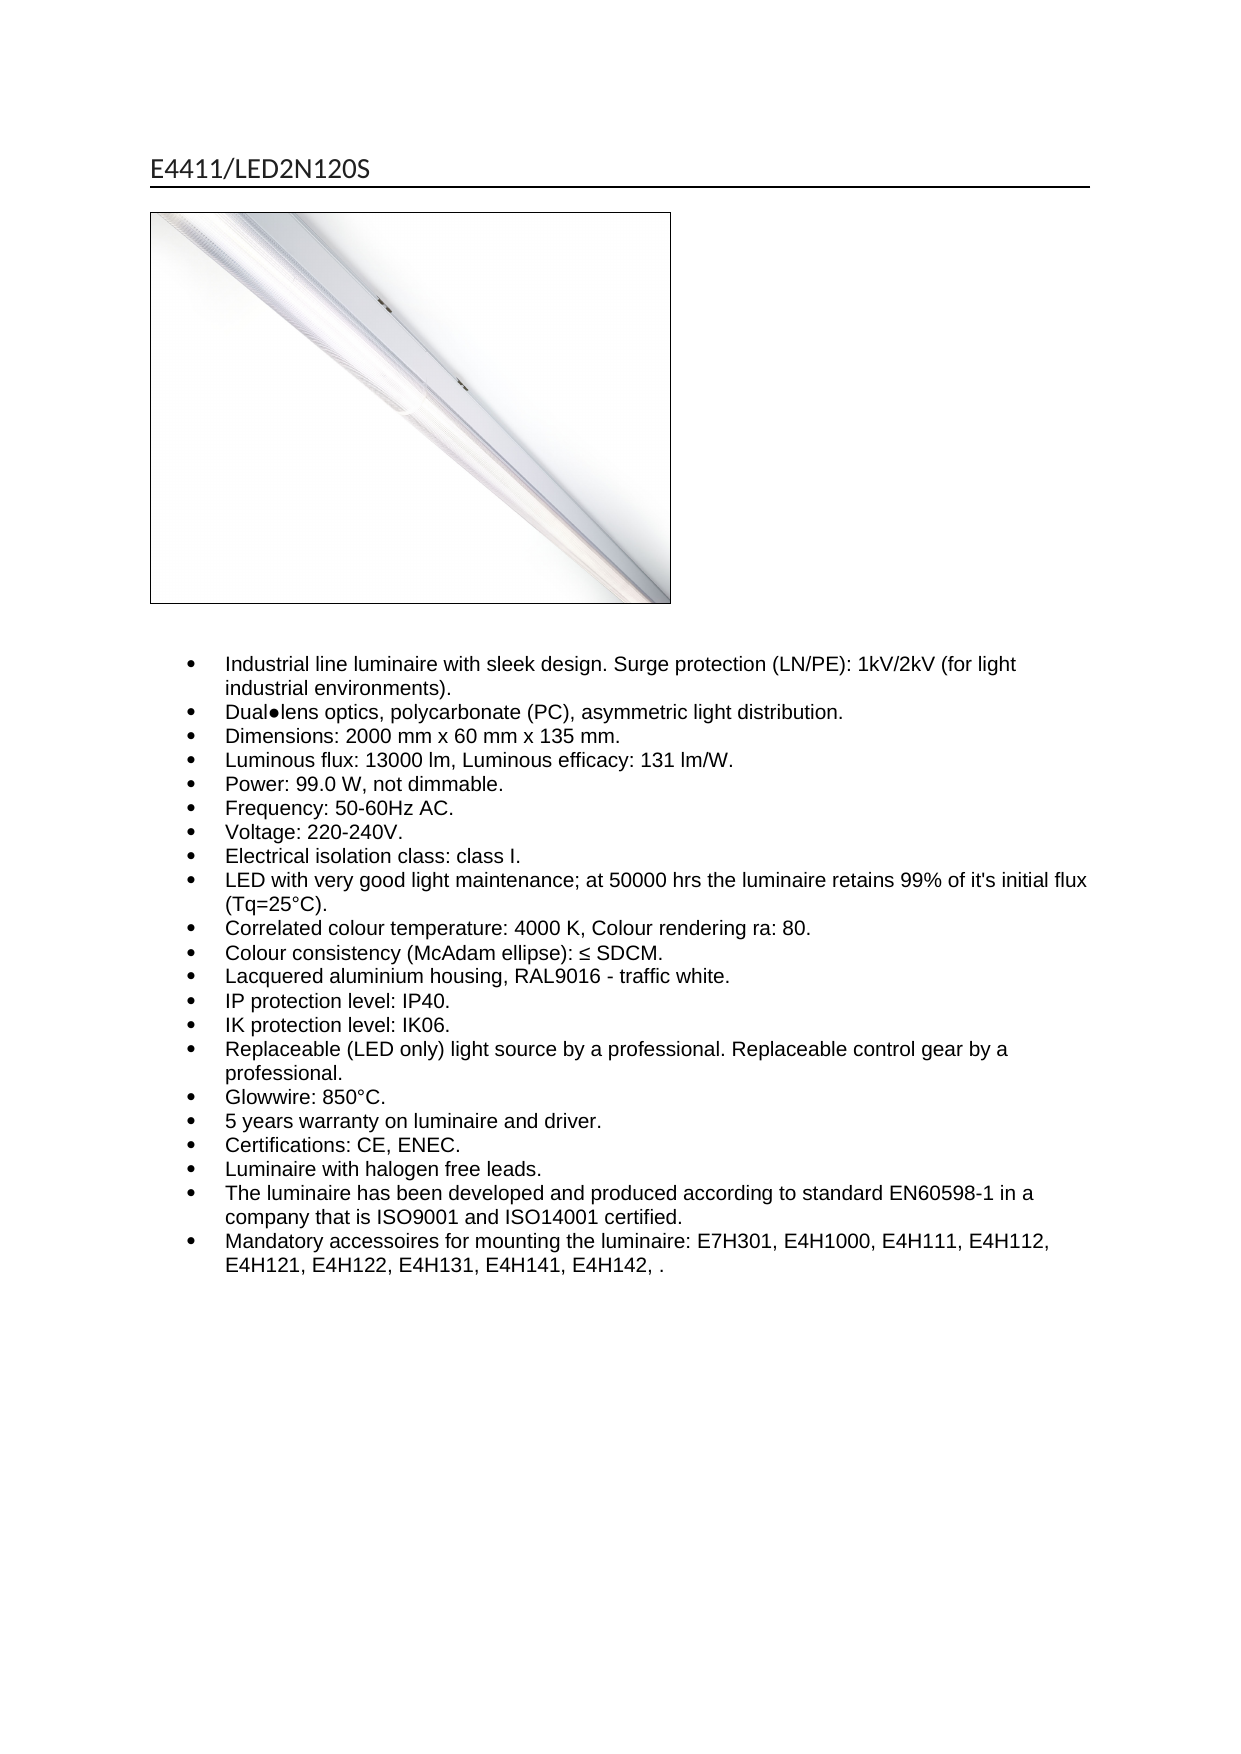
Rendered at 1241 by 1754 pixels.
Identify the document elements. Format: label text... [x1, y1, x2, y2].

list Voltage: 220-240V. [187, 820, 1090, 844]
list IP protection level: IP40. [187, 988, 1090, 1012]
list The luminaire has been developed and produced according to standard EN60598-1 in a company that is ISO9001 and ISO14001 certified. [187, 1181, 1090, 1229]
picture [151, 213, 670, 603]
list Correlated colour temperature: 4000 K, Colour rendering ra: 80. [187, 916, 1090, 940]
list Industrial line luminaire with sleek design. Surge protection (LN/PE): 1kV/2kV (for light industrial environments). [187, 652, 1090, 700]
text E4411/LED2N120S [150, 150, 1090, 186]
list Replaceable (LED only) light source by a professional. Replaceable control gear by a professional. [187, 1037, 1090, 1084]
list Power: 99.0 W, not dimmable. [187, 772, 1090, 796]
list Dimensions: 2000 mm x 60 mm x 135 mm. [187, 724, 1090, 748]
list Lacquered aluminium housing, RAL9016 - traffic white. [187, 964, 1090, 988]
list Mandatory accessoires for mounting the luminaire: E7H301, E4H1000, E4H111, E4H112, E4H121, E4H122, E4H131, E4H141, E4H142, . [187, 1229, 1090, 1277]
list Frequency: 50-60Hz AC. [187, 796, 1090, 820]
list IK protection level: IK06. [187, 1012, 1090, 1037]
list Dual●lens optics, polycarbonate (PC), asymmetric light distribution. [187, 700, 1090, 724]
list Electrical isolation class: class I. [187, 844, 1090, 868]
list Luminous flux: 13000 lm, Luminous efficacy: 131 lm/W. [187, 748, 1090, 772]
list 5 years warranty on luminaire and driver. [187, 1109, 1090, 1133]
list Colour consistency (McAdam ellipse): ≤ SDCM. [187, 940, 1090, 964]
list Glowwire: 850°C. [187, 1084, 1090, 1109]
list LED with very good light maintenance; at 50000 hrs the luminaire retains 99% of it's initial flux (Tq=25°C). [187, 868, 1090, 916]
list Certifications: CE, ENEC. [187, 1133, 1090, 1157]
list Luminaire with halogen free leads. [187, 1157, 1090, 1181]
